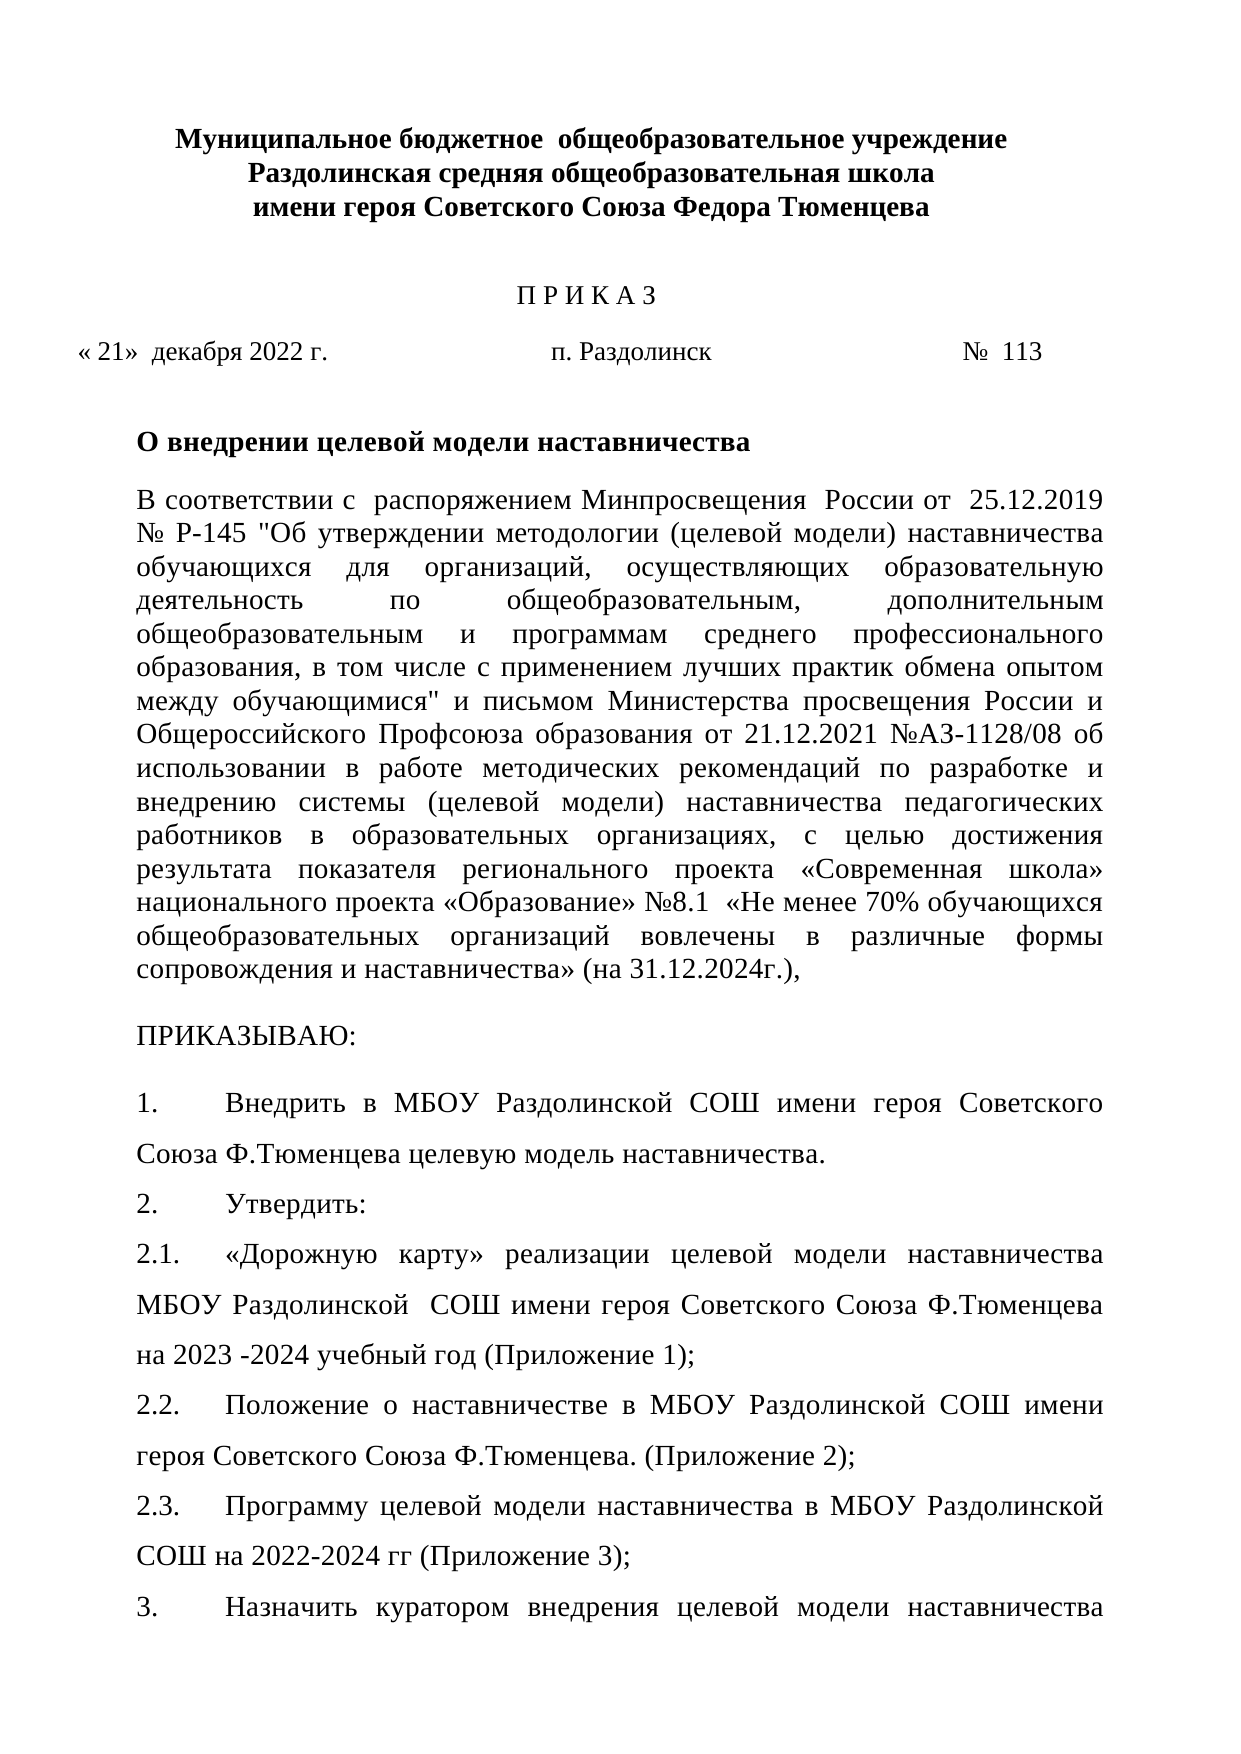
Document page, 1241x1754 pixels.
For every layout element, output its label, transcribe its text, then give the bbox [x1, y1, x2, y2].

list Внедрить в МБОУ Раздолинской СОШ имени героя Советского Союза Ф.Тюменцева целевую модель наставничества. [136, 1086, 1105, 1169]
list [136, 1589, 1105, 1622]
text имени героя Советского Союза Федора Тюменцева [77, 189, 1105, 222]
list Положение о наставничестве в МБОУ Раздолинской СОШ имени героя Советского Союза Ф.Тюменцева. (Приложение 2); [136, 1387, 1105, 1471]
text В соответствии с распоряжением Минпросвещения России от 25.12.2019 № Р-145 "Об утверждении методологии (целевой модели) наставничества обучающихся для организаций, осуществляющих образовательную деятельность по общеобразовательным, дополнительным общеобразовательным и программам среднего профессионального образования, в том числе с применением лучших практик обмена опытом между обучающимися" и письмом Министерства просвещения России и Общероссийского Профсоюза образования от 21.12.2021 №АЗ-1128/08 об использовании в работе методических рекомендаций по разработке и внедрению системы (целевой модели) наставничества педагогических работников в образовательных организациях, с целью достижения результата показателя регионального проекта «Современная школа» национального проекта «Образование» №8.1 «Не менее 70% обучающихся общеобразовательных организаций вовлечены в различные формы сопровождения и наставничества» (на 31.12.2024г.), [136, 482, 1105, 985]
text П Р И К А З [77, 279, 1105, 310]
text « 21» декабря 2022 г. п. Раздолинск № 113 [77, 335, 1105, 402]
text Муниципальное бюджетное общеобразовательное учреждение [77, 122, 1105, 155]
list Программу целевой модели наставничества в МБОУ Раздолинской СОШ на 2022-2024 гг (Приложение 3); [136, 1488, 1105, 1572]
text Раздолинская средняя общеобразовательная школа [77, 155, 1105, 189]
text О внедрении целевой модели наставничества [136, 428, 1105, 457]
text ПРИКАЗЫВАЮ: [136, 1018, 1105, 1052]
list «Дорожную карту» реализации целевой модели наставничества МБОУ Раздолинской СОШ имени героя Советского Союза Ф.Тюменцева на 2023 -2024 учебный год (Приложение 1); [136, 1236, 1105, 1371]
list Утвердить: [136, 1186, 1105, 1220]
